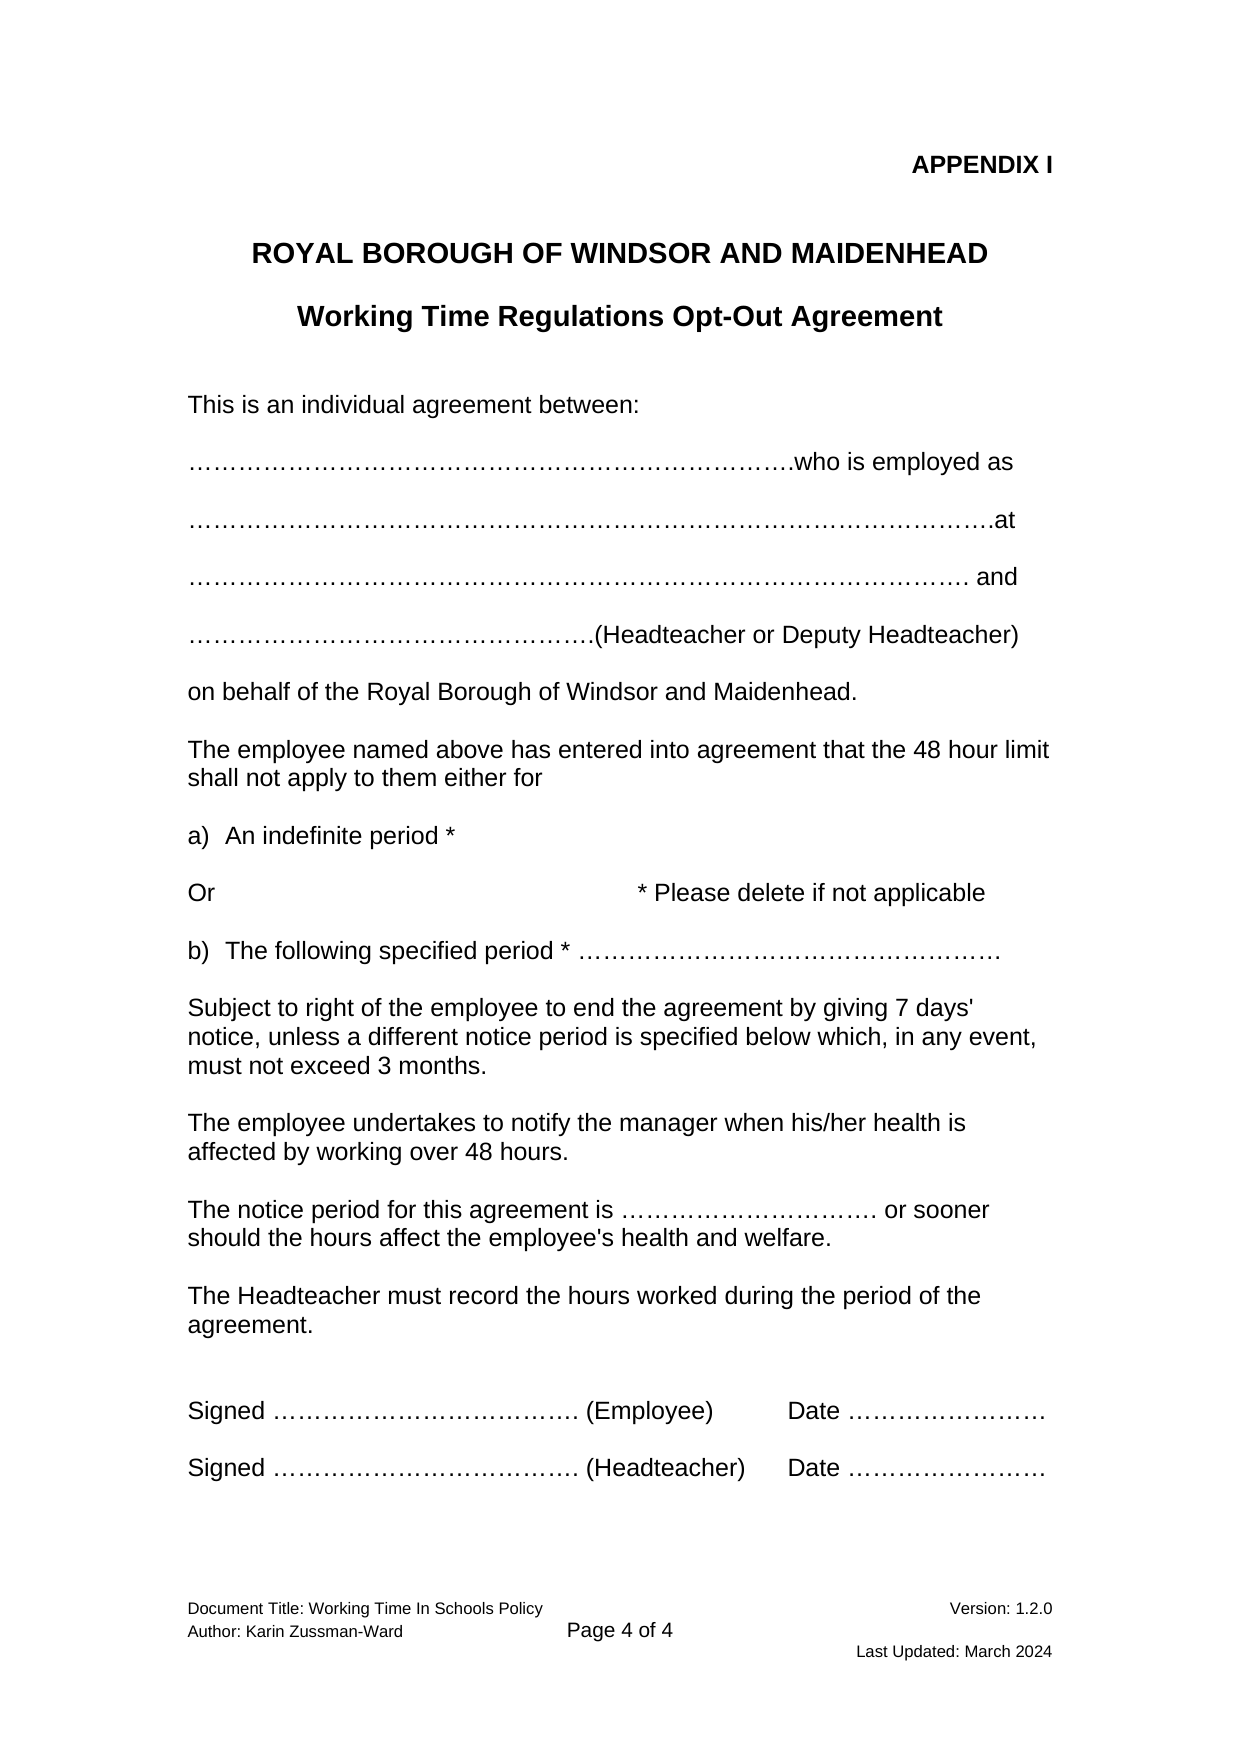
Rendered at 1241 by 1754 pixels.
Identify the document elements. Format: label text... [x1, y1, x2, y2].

text Signed ………………………………. (Employee) Date …………………… [187, 1396, 1053, 1424]
text …………………………………………………………………………………. and [187, 562, 1053, 591]
text The notice period for this agreement is …………………………. or sooner should the hours affect the employee's health and welfare. [187, 1194, 1053, 1252]
list The following specified period * …………………………………………… [187, 936, 1053, 964]
text Or * Please delete if not applicable [187, 878, 1053, 907]
text Working Time Regulations Opt-Out Agreement [187, 298, 1053, 332]
text Signed ………………………………. (Headteacher) Date …………………… [187, 1453, 1053, 1482]
text The Headteacher must record the hours worked during the period of the agreement. [187, 1281, 1053, 1338]
text APPENDIX I [187, 150, 1053, 179]
list An indefinite period * [187, 821, 1053, 849]
text on behalf of the Royal Borough of Windsor and Maidenhead. [187, 677, 1053, 706]
text ………………………………………….(Headteacher or Deputy Headteacher) [187, 619, 1053, 648]
text The employee undertakes to notify the manager when his/her health is affected by working over 48 hours. [187, 1108, 1053, 1166]
text The employee named above has entered into agreement that the 48 hour limit shall not apply to them either for [187, 734, 1053, 792]
text ROYAL BOROUGH OF AND MAIDENHEAD [187, 236, 1053, 270]
text …………………………………………………………………………………….at [187, 504, 1053, 533]
text This is an individual agreement between: [187, 389, 1053, 418]
text ……………………………………………………………….who is employed as [187, 447, 1053, 476]
text Subject to right of the employee to end the agreement by giving 7 days' notice, unless a different notice period is specified below which, in any event, must not exceed 3 months. [187, 993, 1053, 1079]
